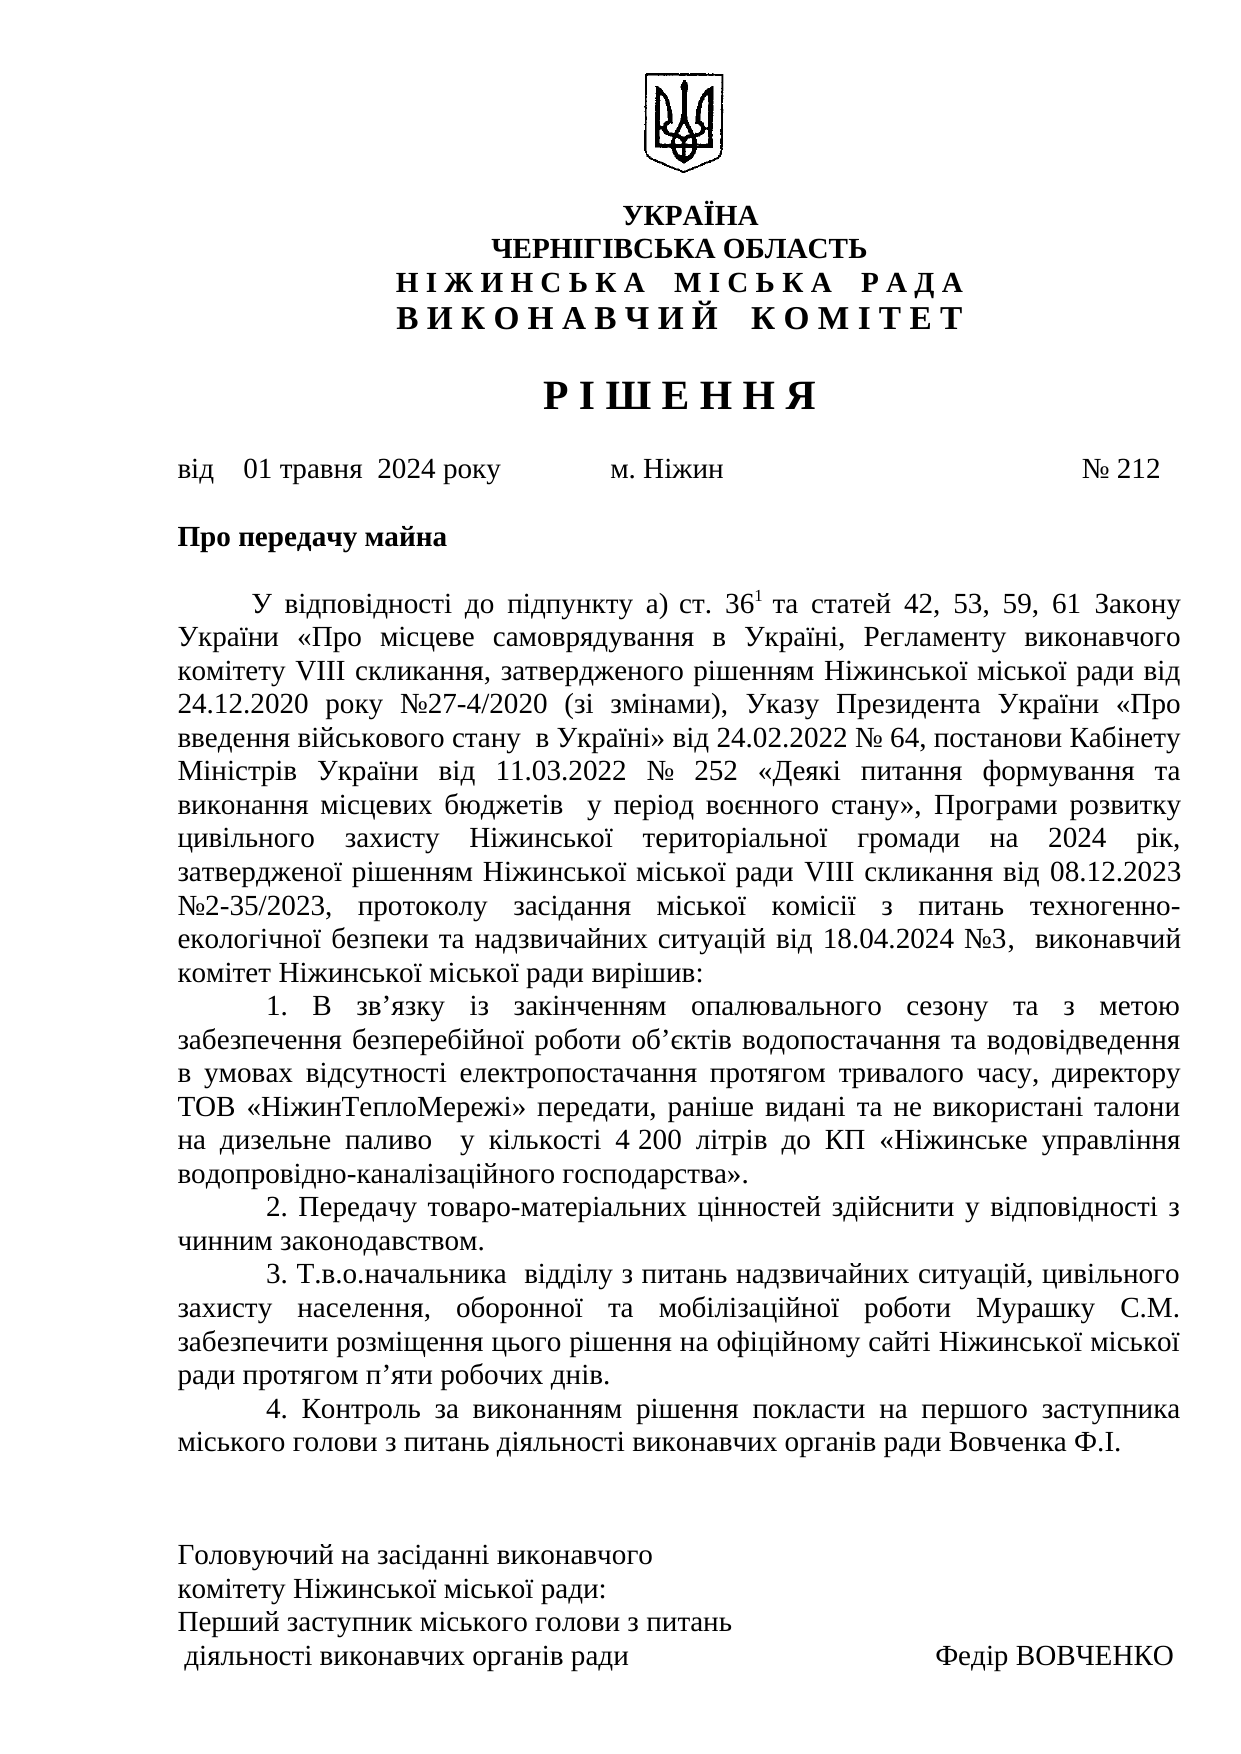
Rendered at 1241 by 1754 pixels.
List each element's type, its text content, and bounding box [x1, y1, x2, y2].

text діяльності виконавчих органів ради Федір ВОВЧЕНКО [177, 1638, 1181, 1672]
text від 01 травня 2024 року м. Ніжин № 212 [177, 452, 1181, 485]
text У відповідності до підпункту а) ст. 361 та статей 42, 53, 59, 61 Закону України «Про місцеве самоврядування в Україні, Регламенту виконавчого комітету VІІІ скликання, затвердженого рішенням Ніжинської міської ради від 24.12.2020 року №27-4/2020 (зі змінами), Указу Президента України «Про введення військового стану в Україні» від 24.02.2022 № 64, постанови Кабінету Міністрів України від 11.03.2022 № 252 «Деякі питання формування та виконання місцевих бюджетів у період воєнного стану», Програми розвитку цивільного захисту Ніжинської територіальної громади на 2024 рік, затвердженої рішенням Ніжинської міської ради VIII скликання від 08.12.2023 №2-35/2023, протоколу засідання міської комісії з питань техногенно-екологічної безпеки та надзвичайних ситуацій від 18.04.2024 №3, виконавчий комітет Ніжинської міської ради вирішив: [177, 586, 1181, 988]
text Перший заступник міського голови з питань [177, 1604, 1181, 1638]
text 2. Передачу товаро-матеріальних цінностей здійснити у відповідності з чинним законодавством. [177, 1189, 1181, 1257]
text Н І Ж И Н С Ь К А М І С Ь К А Р А Д А [177, 265, 1181, 298]
text комітету Ніжинської міської ради: [177, 1571, 1181, 1604]
picture [644, 73, 724, 173]
text Р І Ш Е Н Н Я [177, 370, 1181, 418]
text 3. Т.в.о.начальника відділу з питань надзвичайних ситуацій, цивільного захисту населення, оборонної та мобілізаційної роботи Мурашку С.М. забезпечити розміщення цього рішення на офіційному сайті Ніжинської міської ради протягом п’яти робочих днів. [177, 1257, 1181, 1391]
text 4. Контроль за виконанням рішення покласти на першого заступника міського голови з питань діяльності виконавчих органів ради Вовченка Ф.І. [177, 1391, 1181, 1458]
text Про передачу майна [177, 519, 576, 552]
text ЧЕРНІГІВСЬКА ОБЛАСТЬ [177, 231, 1181, 265]
text 1. В зв’язку із закінченням опалювального сезону та з метою забезпечення безперебійної роботи об’єктів водопостачання та водовідведення в умовах відсутності електропостачання протягом тривалого часу, директору ТОВ «НіжинТеплоМережі» передати, раніше видані та не використані талони на дизельне паливо у кількості 4 200 літрів до КП «Ніжинське управління водопровідно-каналізаційного господарства». [177, 988, 1181, 1189]
text Головуючий на засіданні виконавчого [177, 1537, 1181, 1571]
text УКРАЇНА ПРОЕКТ [177, 198, 1181, 231]
text В И К О Н А В Ч И Й К О М І Т Е Т [177, 298, 1181, 337]
